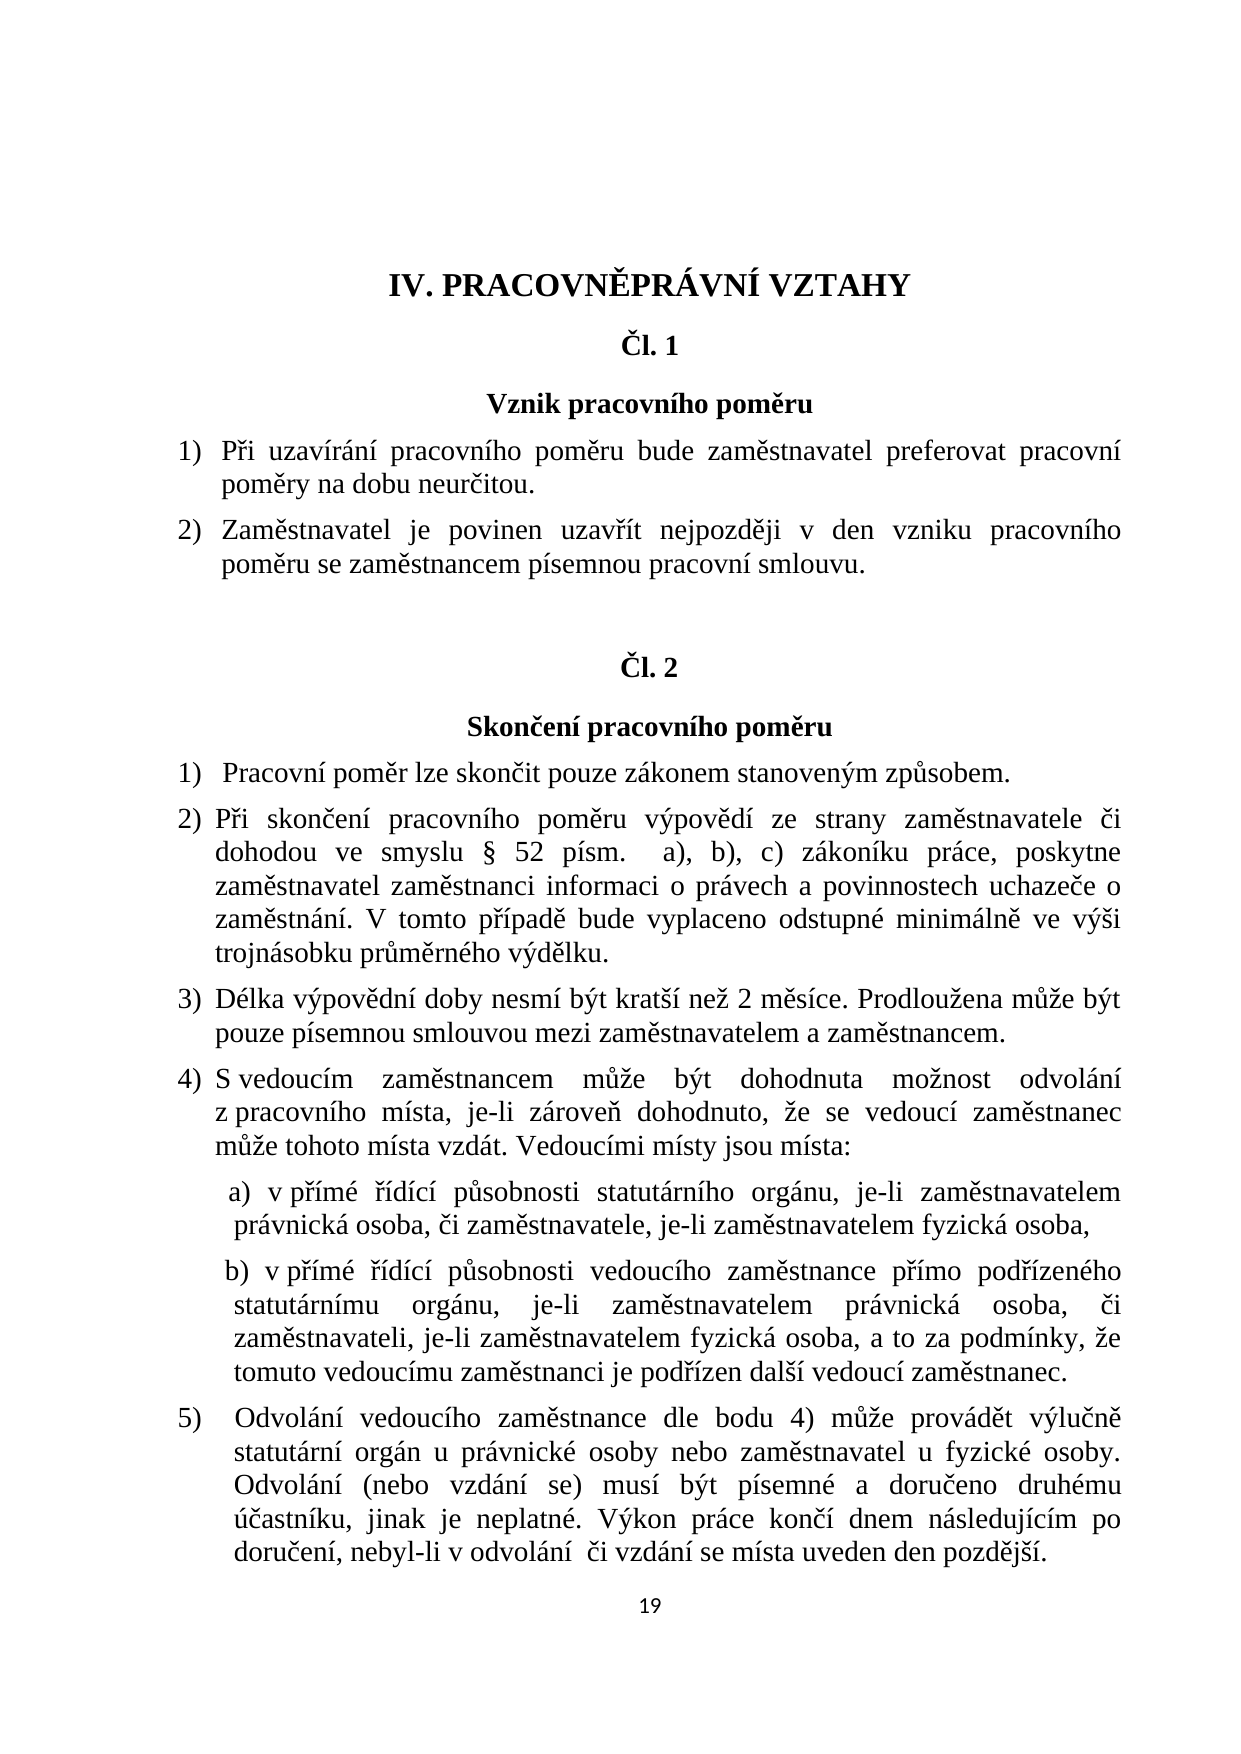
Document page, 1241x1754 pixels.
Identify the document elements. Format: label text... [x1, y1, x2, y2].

text a) v přímé řídící působnosti statutárního orgánu, je-li zaměstnavatelem právnická osoba, či zaměstnavatele, je-li zaměstnavatelem fyzická osoba, [177, 1174, 1122, 1241]
text 1) Pracovní poměr lze skončit pouze zákonem stanoveným způsobem. [177, 755, 1122, 788]
text Vznik pracovního poměru [177, 387, 1122, 420]
text b) v přímé řídící působnosti vedoucího zaměstnance přímo podřízeného statutárnímu orgánu, je-li zaměstnavatelem právnická osoba, či zaměstnavateli, je-li zaměstnavatelem fyzická osoba, a to za podmínky, že tomuto vedoucímu zaměstnanci je podřízen další vedoucí zaměstnanec. [177, 1253, 1122, 1388]
list Délka výpovědní doby nesmí být kratší než 2 měsíce. Prodloužena může být pouze písemnou smlouvou mezi zaměstnavatelem a zaměstnancem. [177, 981, 1122, 1048]
text Skončení pracovního poměru [177, 709, 1122, 742]
list Při skončení pracovního poměru výpovědí ze strany zaměstnavatele či dohodou ve smyslu § 52 písm. a), b), c) zákoníku práce, poskytne zaměstnavatel zaměstnanci informaci o právech a povinnostech uchazeče o zaměstnání. V tomto případě bude vyplaceno odstupné minimálně ve výši trojnásobku průměrného výdělku. [177, 801, 1122, 969]
text Čl. 1 [177, 328, 1122, 362]
list S vedoucím zaměstnancem může být dohodnuta možnost odvolání z pracovního místa, je-li zároveň dohodnuto, že se vedoucí zaměstnanec může tohoto místa vzdát. Vedoucími místy jsou místa: [177, 1061, 1122, 1161]
text 5) Odvolání vedoucího zaměstnance dle bodu 4) může provádět výlučně statutární orgán u právnické osoby nebo zaměstnavatel u fyzické osoby. Odvolání (nebo vzdání se) musí být písemné a doručeno druhému účastníku, jinak je neplatné. Výkon práce končí dnem následujícím po doručení, nebyl-li v odvolání či vzdání se místa uveden den pozdější. [177, 1400, 1122, 1568]
text 1) Při uzavírání pracovního poměru bude zaměstnavatel preferovat pracovní poměry na dobu neurčitou. [177, 433, 1122, 500]
text 2) Zaměstnavatel je povinen uzavřít nejpozději v den vzniku pracovního poměru se zaměstnancem písemnou pracovní smlouvu. [177, 512, 1122, 579]
text IV. PRACOVNĚPRÁVNÍ VZTAHY [177, 265, 1122, 303]
text Čl. 2 [546, 650, 1122, 684]
